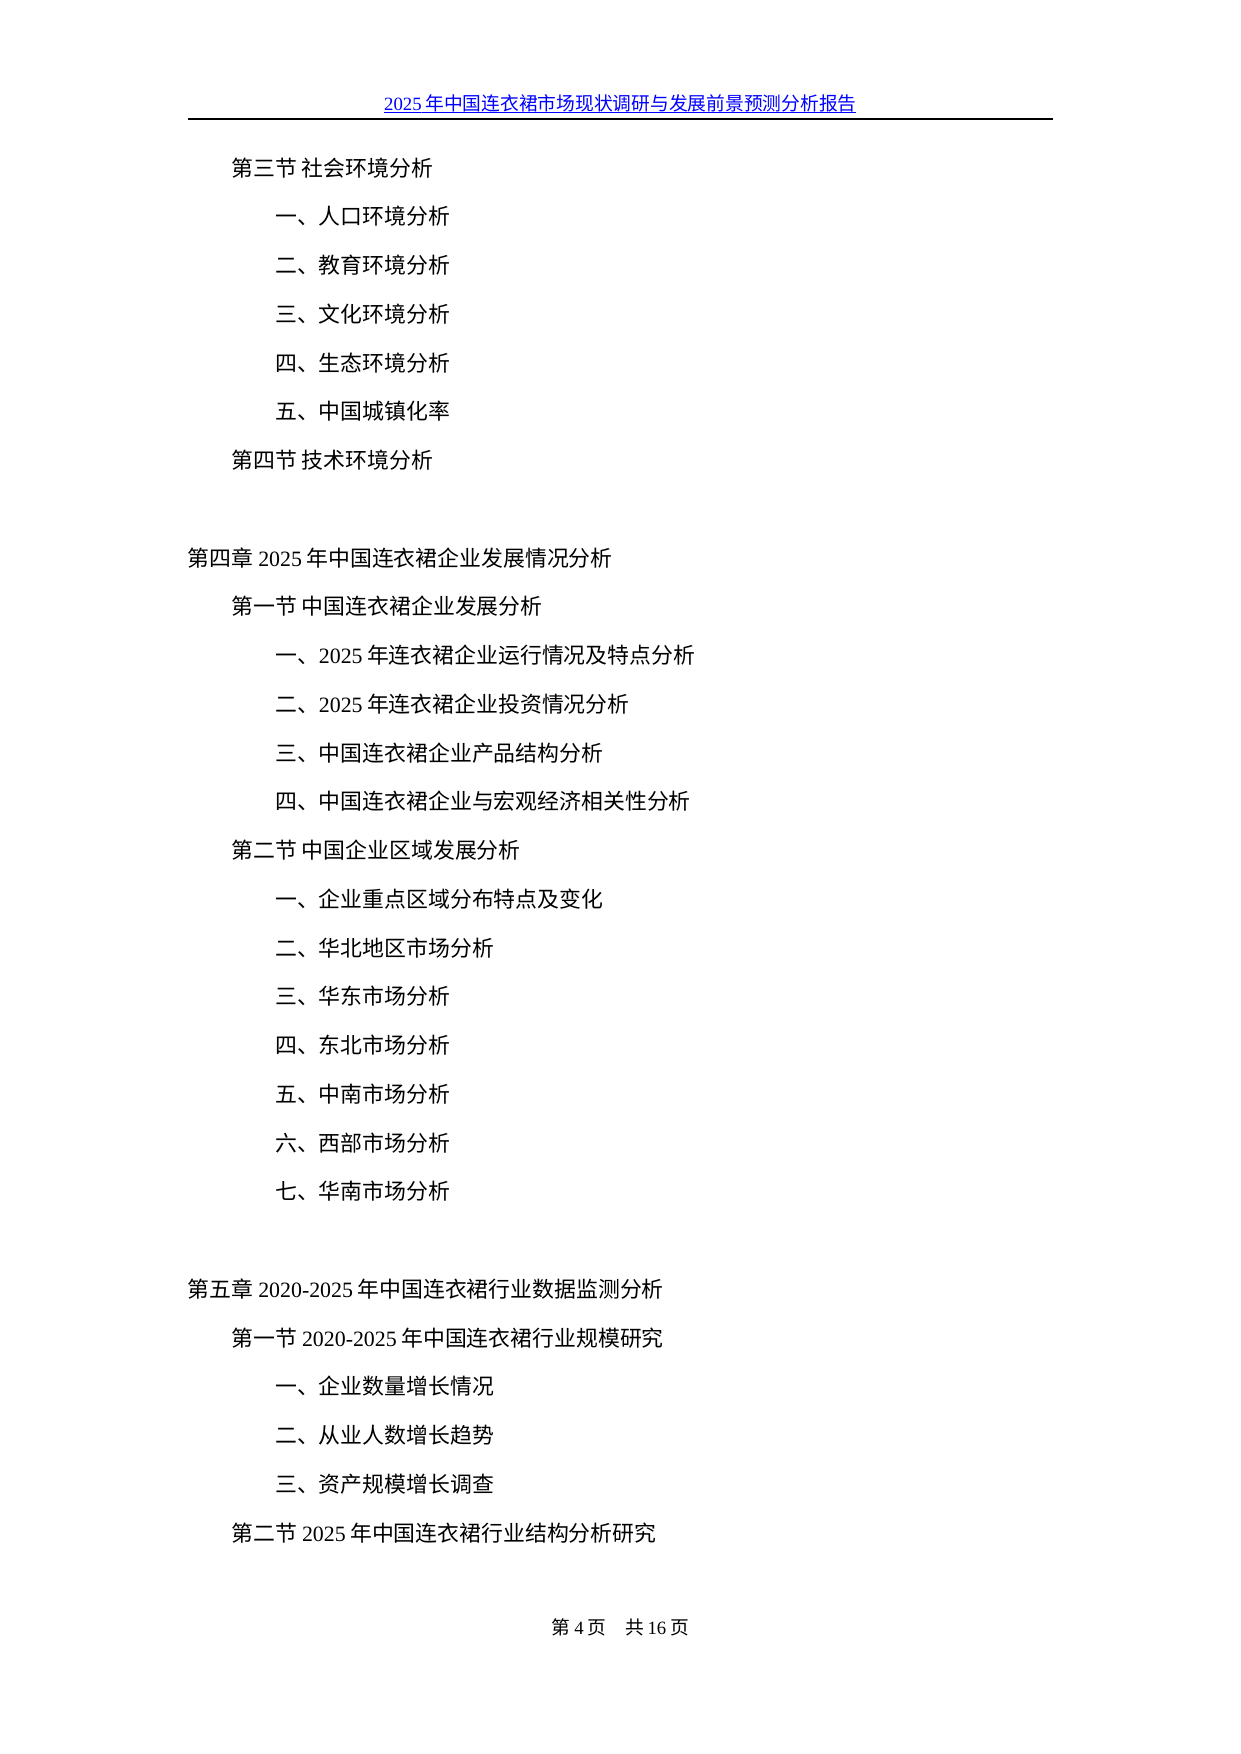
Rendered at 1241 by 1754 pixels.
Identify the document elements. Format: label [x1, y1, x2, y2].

text [187, 150, 1053, 1548]
